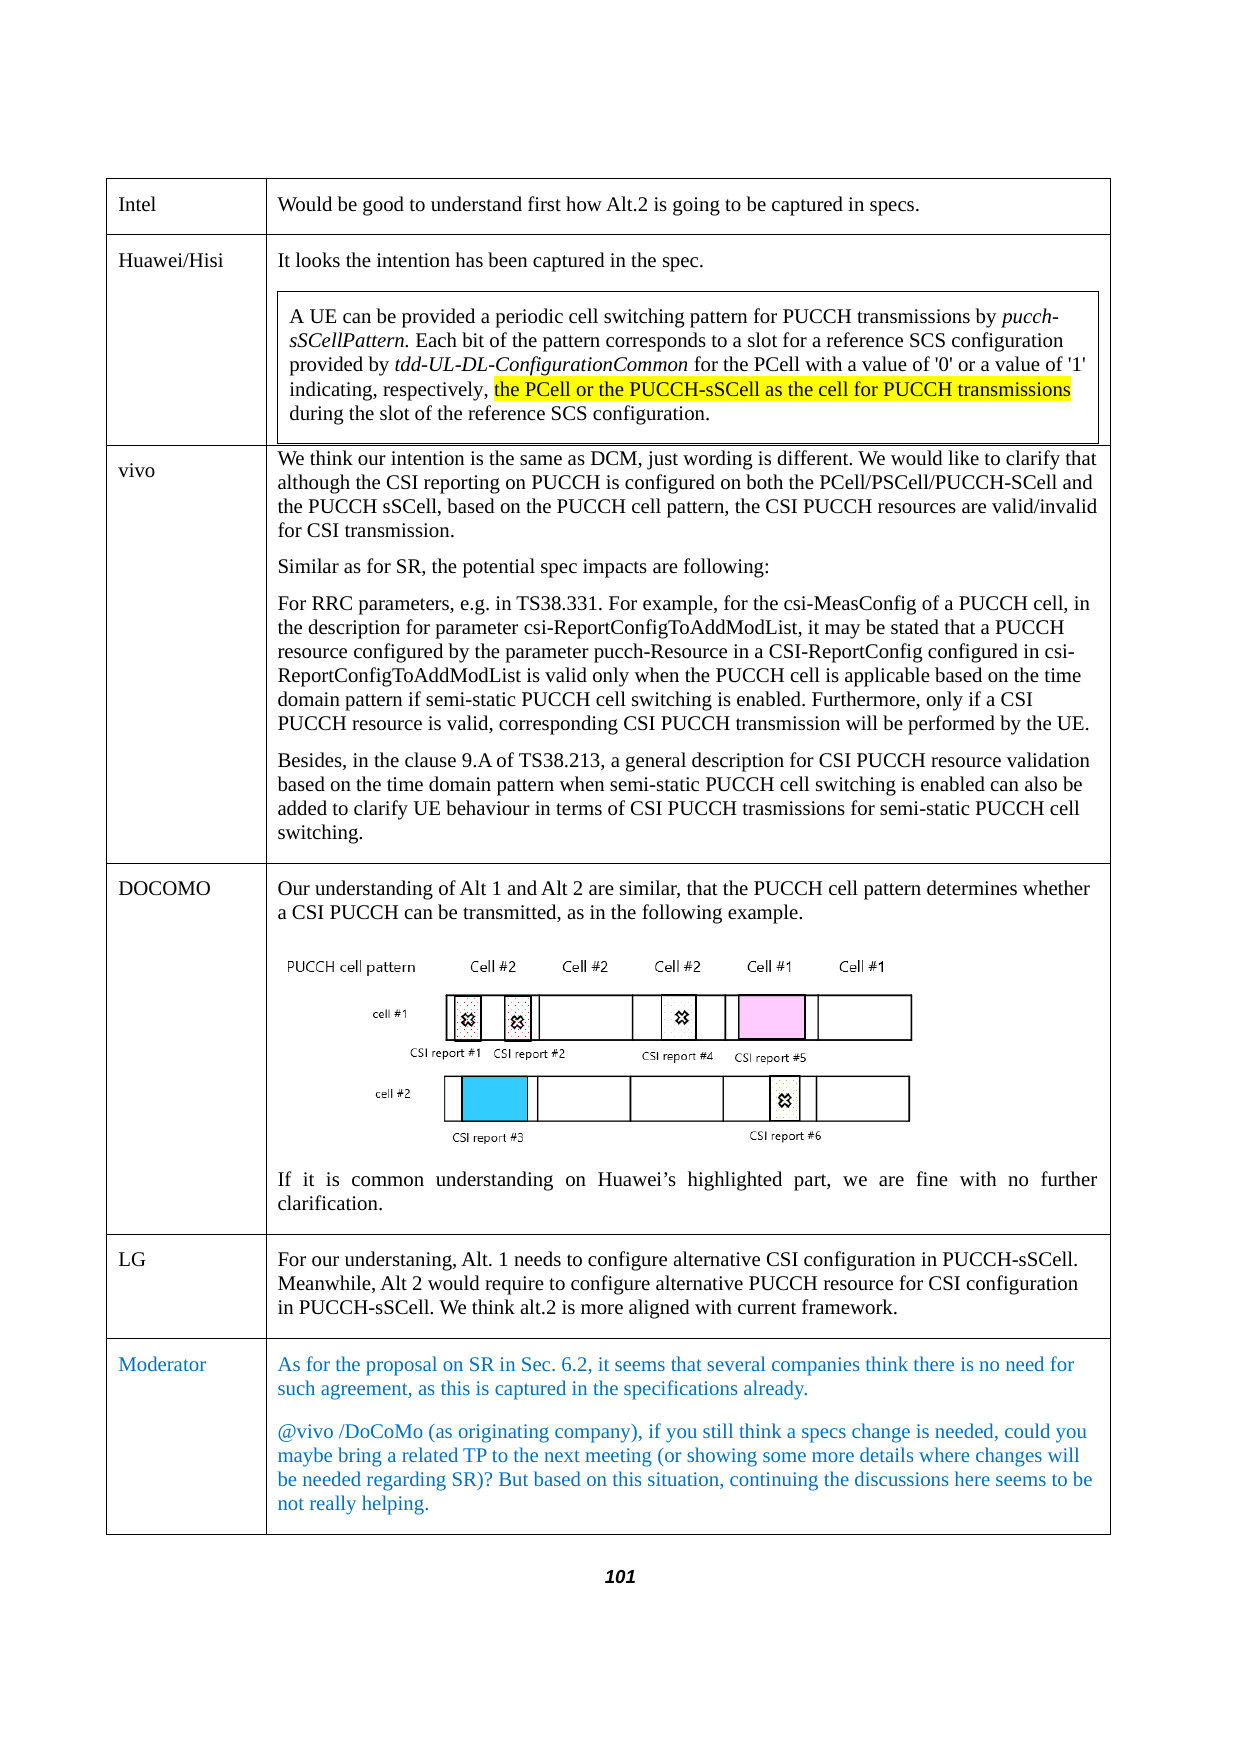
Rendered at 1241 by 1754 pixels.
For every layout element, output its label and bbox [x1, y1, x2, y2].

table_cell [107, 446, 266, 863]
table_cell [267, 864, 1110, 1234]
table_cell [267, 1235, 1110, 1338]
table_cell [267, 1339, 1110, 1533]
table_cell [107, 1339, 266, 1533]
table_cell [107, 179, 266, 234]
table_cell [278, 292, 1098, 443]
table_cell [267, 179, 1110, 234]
picture [277, 943, 929, 1148]
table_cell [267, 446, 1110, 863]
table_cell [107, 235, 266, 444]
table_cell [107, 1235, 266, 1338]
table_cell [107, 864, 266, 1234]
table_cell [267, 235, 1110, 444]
